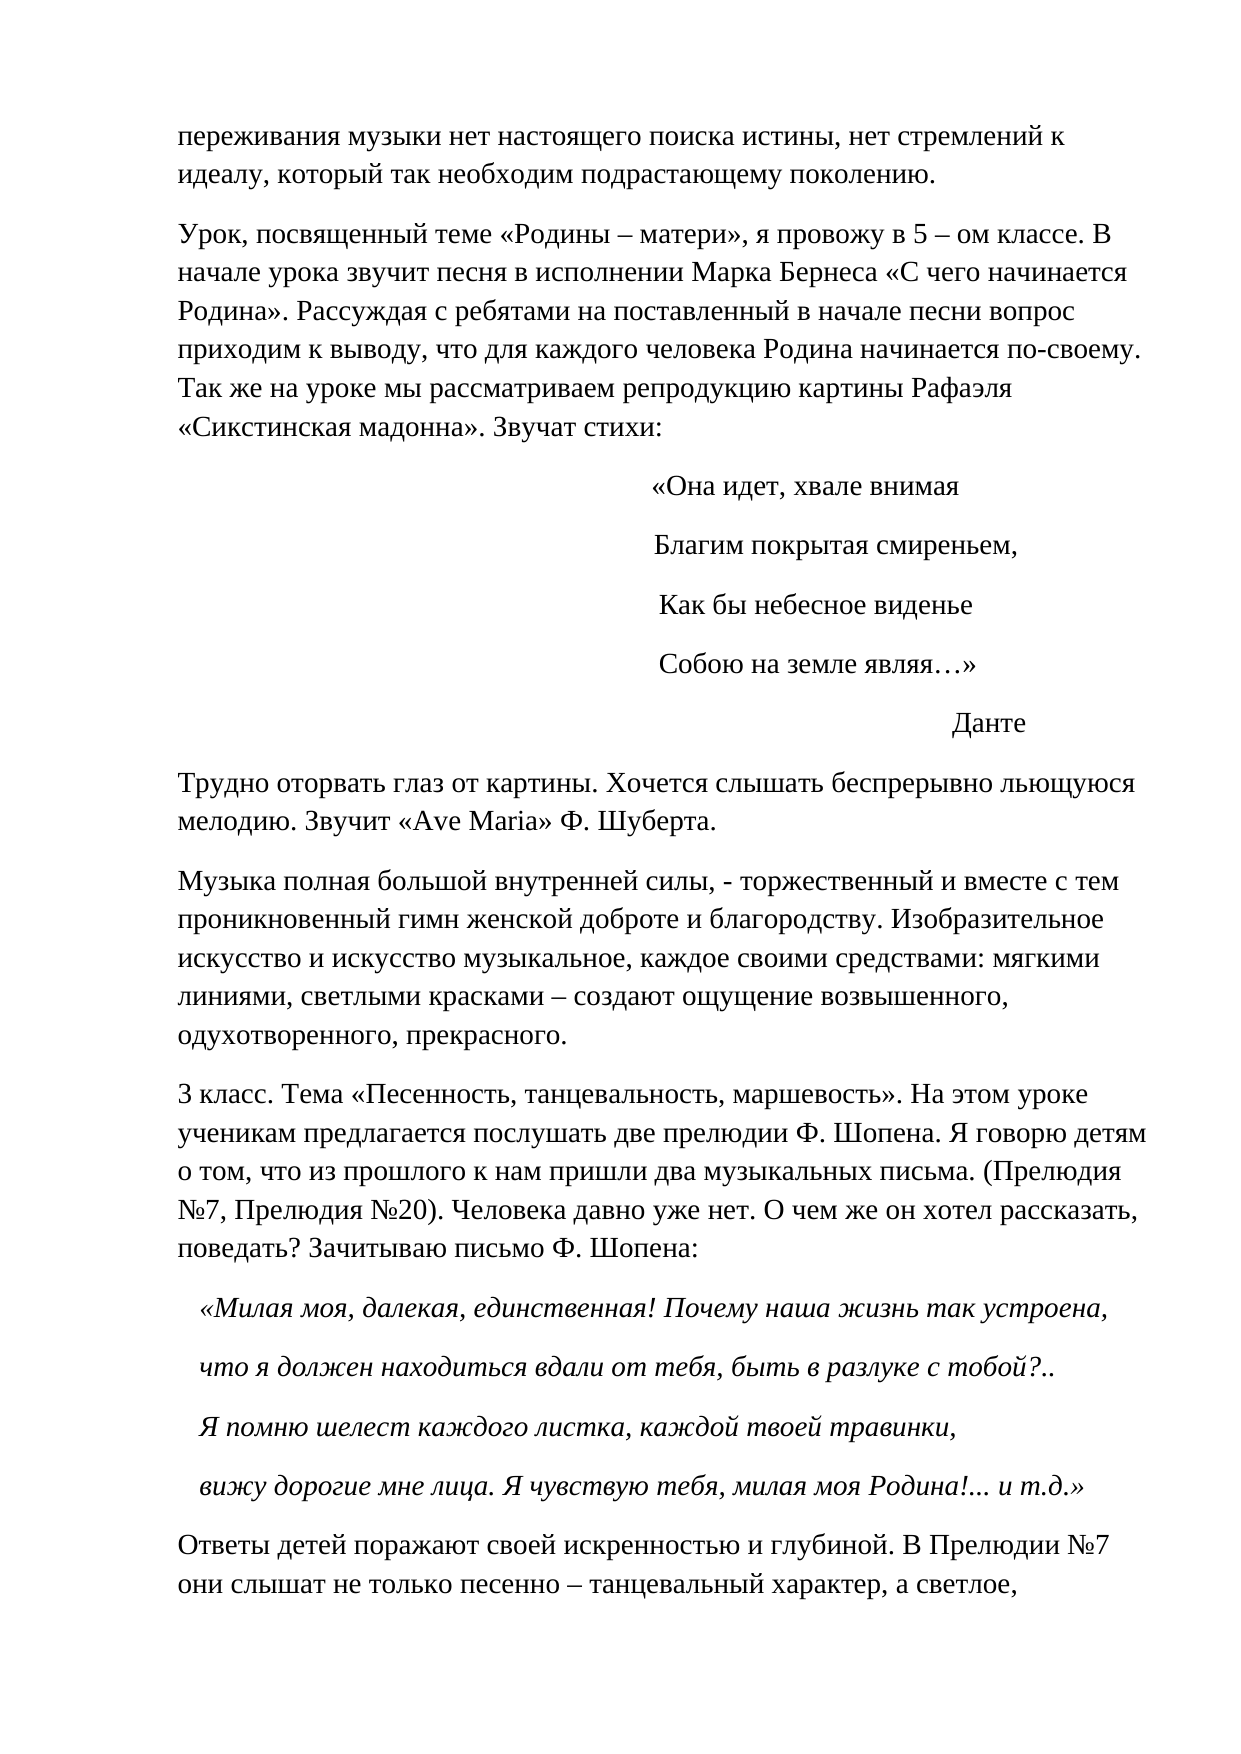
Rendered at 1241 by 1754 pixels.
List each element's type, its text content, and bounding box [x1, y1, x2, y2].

text что я должен находиться вдали от тебя, быть в разлуке с тобой?.. [177, 1349, 1152, 1383]
text Как бы небесное виденье [177, 587, 1152, 620]
text Собою на земле являя…» [177, 646, 1152, 680]
text Трудно оторвать глаз от картины. Хочется слышать беспрерывно льющуюся мелодию. Звучит «Ave Maria» Ф. Шуберта. [177, 765, 1152, 837]
text «Она идет, хвале внимая [177, 468, 1152, 502]
text «Милая моя, далекая, единственная! Почему наша жизнь так устроена, [177, 1290, 1152, 1323]
text вижу дорогие мне лица. Я чувствую тебя, милая моя Родина!... и т.д.» [177, 1468, 1152, 1502]
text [177, 118, 1152, 190]
text 3 класс. Тема «Песенность, танцевальность, маршевость». На этом уроке ученикам предлагается послушать две прелюдии Ф. Шопена. Я говорю детям о том, что из прошлого к нам пришли два музыкальных письма. (Прелюдия №7, Прелюдия №20). Человека давно уже нет. О чем же он хотел рассказать, поведать? Зачитываю письмо Ф. Шопена: [177, 1076, 1152, 1264]
text Музыка полная большой внутренней силы, - торжественный и вместе с тем проникновенный гимн женской доброте и благородству. Изобразительное искусство и искусство музыкальное, каждое своими средствами: мягкими линиями, светлыми красками – создают ощущение возвышенного, одухотворенного, прекрасного. [177, 863, 1152, 1051]
text Я помню шелест каждого листка, каждой твоей травинки, [177, 1409, 1152, 1442]
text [177, 1527, 1152, 1599]
text Благим покрытая смиреньем, [177, 527, 1152, 561]
text Урок, посвященный теме «Родины – матери», я провожу в 5 – ом классе. В начале урока звучит песня в исполнении Марка Бернеса «С чего начинается Родина». Рассуждая с ребятами на поставленный в начале песни вопрос приходим к выводу, что для каждого человека Родина начинается по-своему. Так же на уроке мы рассматриваем репродукцию картины Рафаэля «Сикстинская мадонна». Звучат стихи: [177, 216, 1152, 442]
text Данте [177, 706, 1152, 739]
